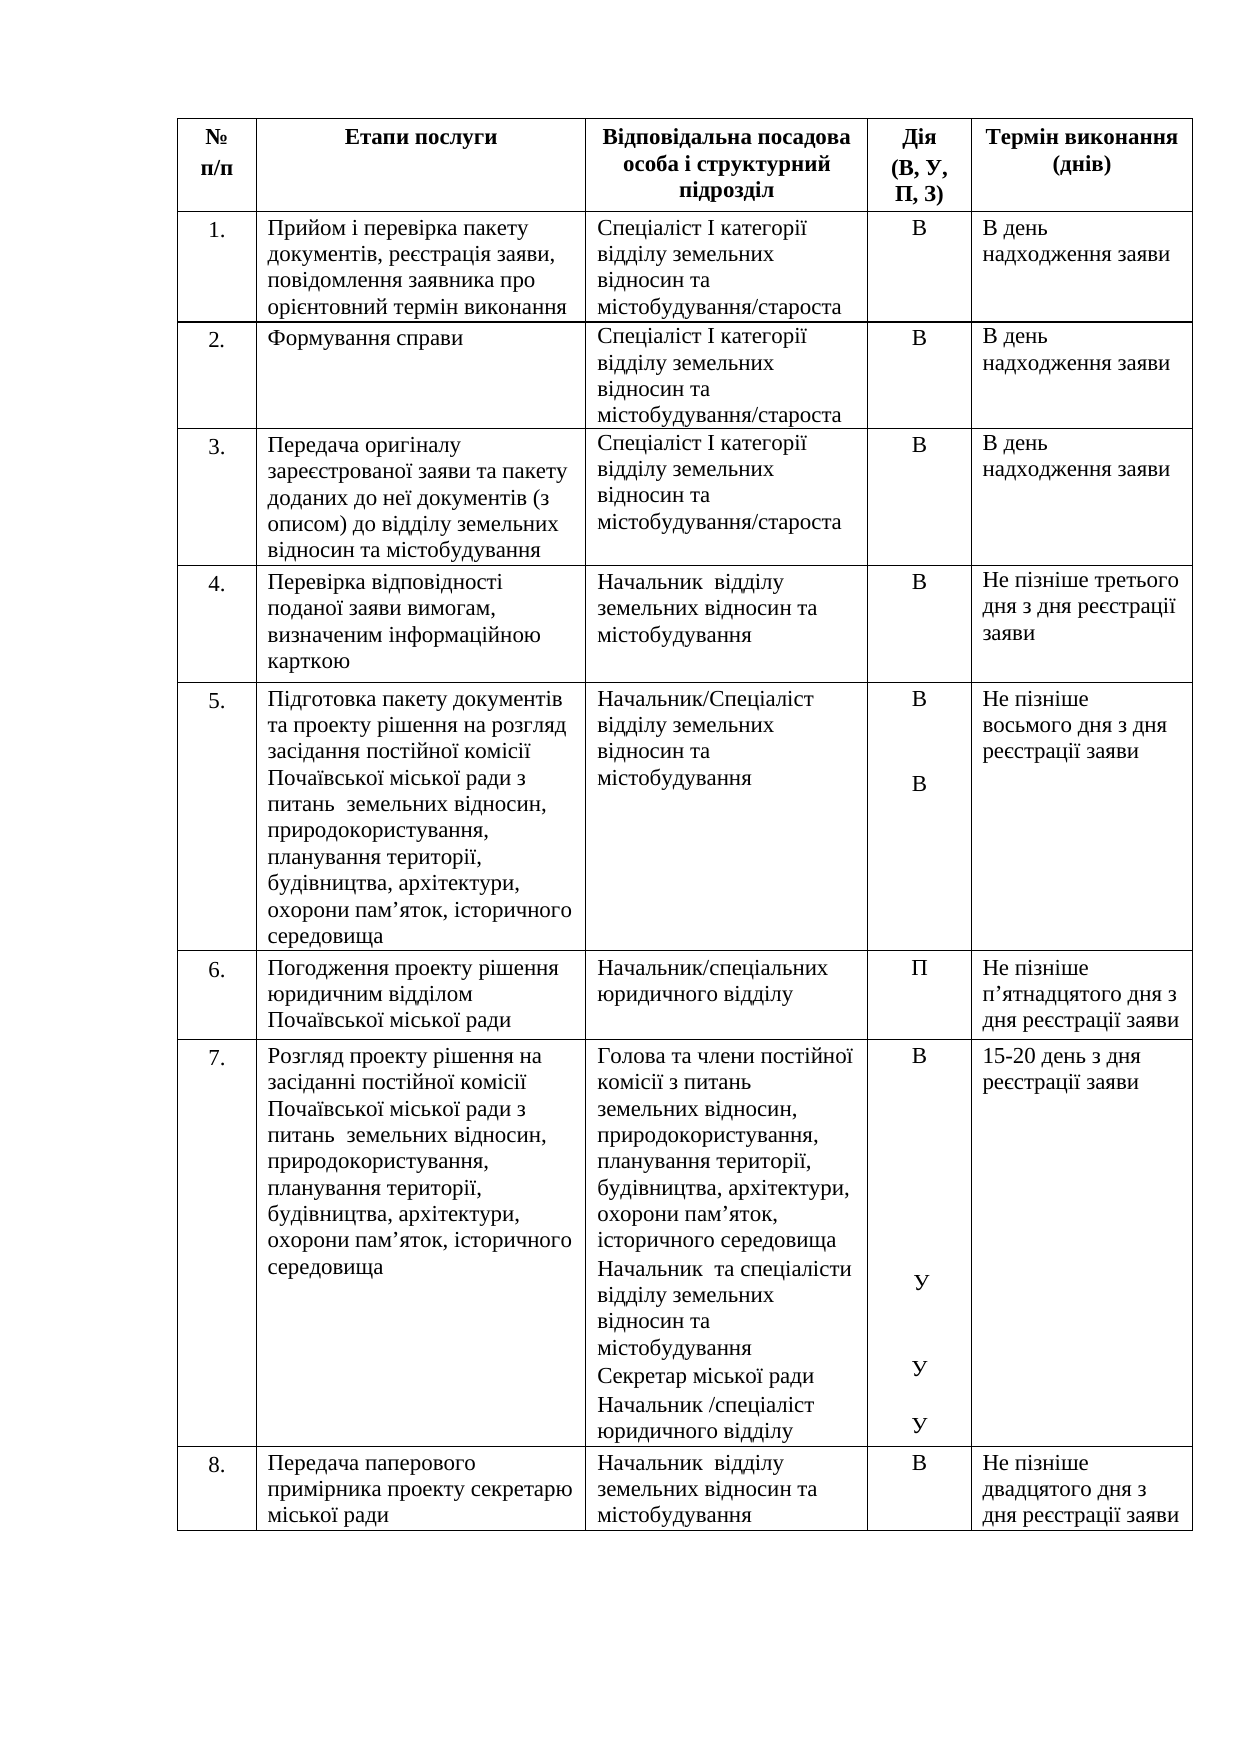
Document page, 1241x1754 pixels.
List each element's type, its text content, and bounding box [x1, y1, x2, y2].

table_cell Підготовка пакету документів та проекту рішення на розгляд засідання постійної комісії Почаївської міської ради з питань земельних відносин, природокористування, планування території, будівництва, архітектури, охорони пам’яток, історичного середовища [257, 683, 585, 950]
table_header Відповідальна посадова особа і структурний підрозділ [586, 119, 867, 211]
table_cell Не пізніше п’ятнадцятого дня з дня реєстрації заяви [972, 951, 1192, 1039]
table_cell В [868, 566, 971, 682]
table_cell 4. [178, 566, 256, 682]
table_cell Погодження проекту рішення юридичним відділом Почаївської міської ради [257, 951, 585, 1039]
table_cell Передача паперового примірника проекту секретарю міської ради [257, 1447, 585, 1530]
table_cell Начальник/Спеціаліст відділу земельних відносин та містобудування [586, 683, 867, 950]
table_cell В [868, 212, 971, 321]
table_cell 7. [178, 1040, 256, 1446]
table_cell В В [868, 683, 971, 950]
table_cell Прийом і перевірка пакету документів, реєстрація заяви, повідомлення заявника про орієнтовний термін виконання [257, 212, 585, 321]
table_cell Голова та члени постійної комісії з питань земельних відносин, природокористування, планування території, будівництва, архітектури, охорони пам’яток, історичного середовища Начальник та спеціалісти відділу земельних відносин та містобудування Секретар міської ради Начальник /спеціаліст юридичного відділу [586, 1040, 867, 1446]
table_cell Начальник відділу земельних відносин та містобудування [586, 1447, 867, 1530]
table_cell 5. [178, 683, 256, 950]
table_cell 15-20 день з дня реєстрації заяви [972, 1040, 1192, 1446]
table_cell Начальник/спеціальних юридичного відділу [586, 951, 867, 1039]
table_cell В [868, 1447, 971, 1530]
table_cell 6. [178, 951, 256, 1039]
table_cell 8. [178, 1447, 256, 1530]
table_cell Перевірка відповідності поданої заяви вимогам, визначеним інформаційною карткою [257, 566, 585, 682]
table_cell Передача оригіналу зареєстрованої заяви та пакету доданих до неї документів (з описом) до відділу земельних відносин та містобудування [257, 429, 585, 565]
table_cell 3. [178, 429, 256, 565]
table_cell В [868, 323, 971, 428]
table_cell Спеціаліст І категорії відділу земельних відносин та містобудування/староста [586, 212, 867, 321]
table_cell Формування справи [257, 323, 585, 428]
table_cell В день надходження заяви [972, 323, 1192, 428]
table_header Етапи послуги [257, 119, 585, 211]
table_cell Не пізніше двадцятого дня з дня реєстрації заяви [972, 1447, 1192, 1530]
table_cell Не пізніше третього дня з дня реєстрації заяви [972, 566, 1192, 682]
table_cell 1. [178, 212, 256, 321]
table_header № п/п [178, 119, 256, 211]
table_cell В день надходження заяви [972, 429, 1192, 565]
table_cell В день надходження заяви [972, 212, 1192, 321]
table_cell В У У У [868, 1040, 971, 1446]
table_cell Розгляд проекту рішення на засіданні постійної комісії Почаївської міської ради з питань земельних відносин, природокористування, планування території, будівництва, архітектури, охорони пам’яток, історичного середовища [257, 1040, 585, 1446]
table_cell П [868, 951, 971, 1039]
table_header Термін виконання (днів) [972, 119, 1192, 211]
table_cell Начальник відділу земельних відносин та містобудування [586, 566, 867, 682]
table_cell 2. [178, 323, 256, 428]
table_header Дія (В, У, П, З) [868, 119, 971, 211]
table_cell Спеціаліст І категорії відділу земельних відносин та містобудування/староста [586, 429, 867, 565]
table_cell Спеціаліст І категорії відділу земельних відносин та містобудування/староста [586, 323, 867, 428]
table_cell В [868, 429, 971, 565]
table_cell Не пізніше восьмого дня з дня реєстрації заяви [972, 683, 1192, 950]
